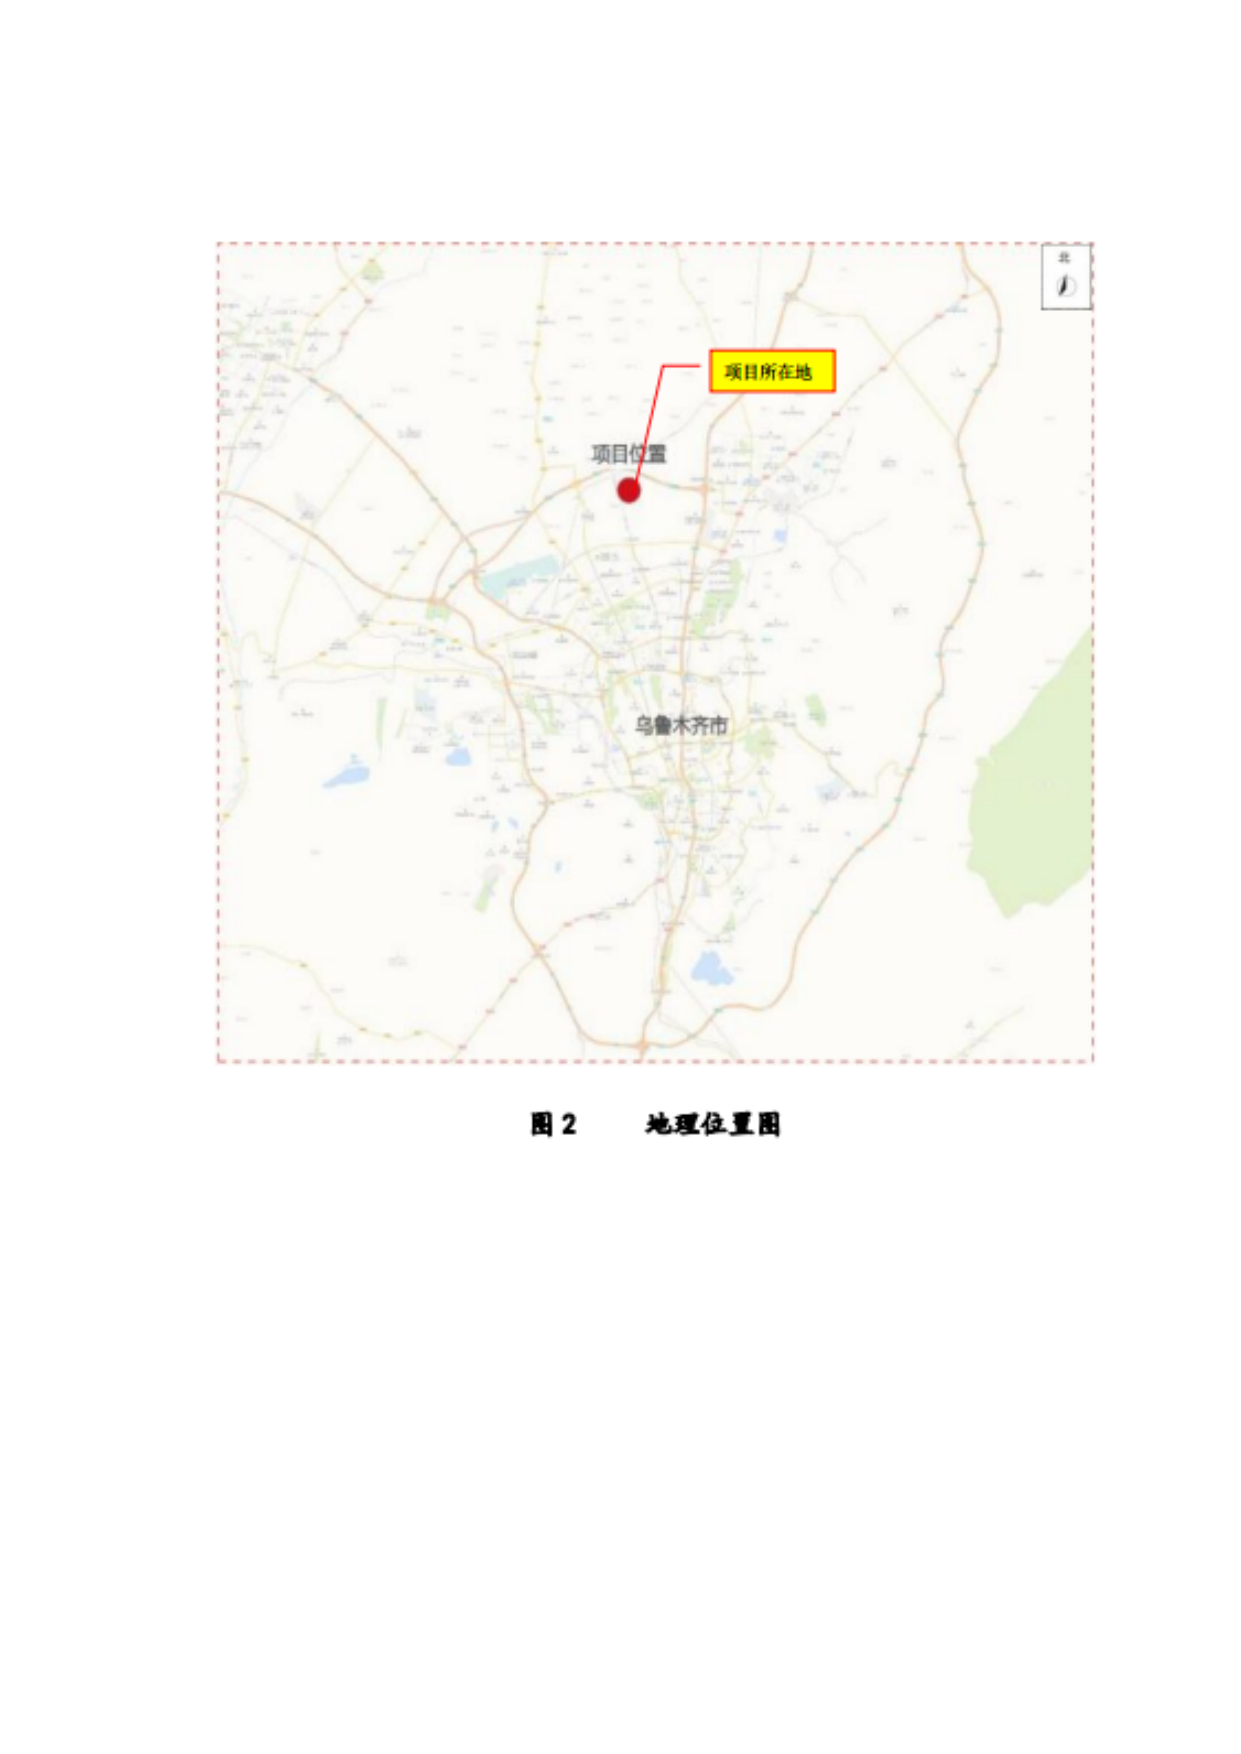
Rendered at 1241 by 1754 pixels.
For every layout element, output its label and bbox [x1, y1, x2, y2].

picture [187, 162, 1132, 1344]
